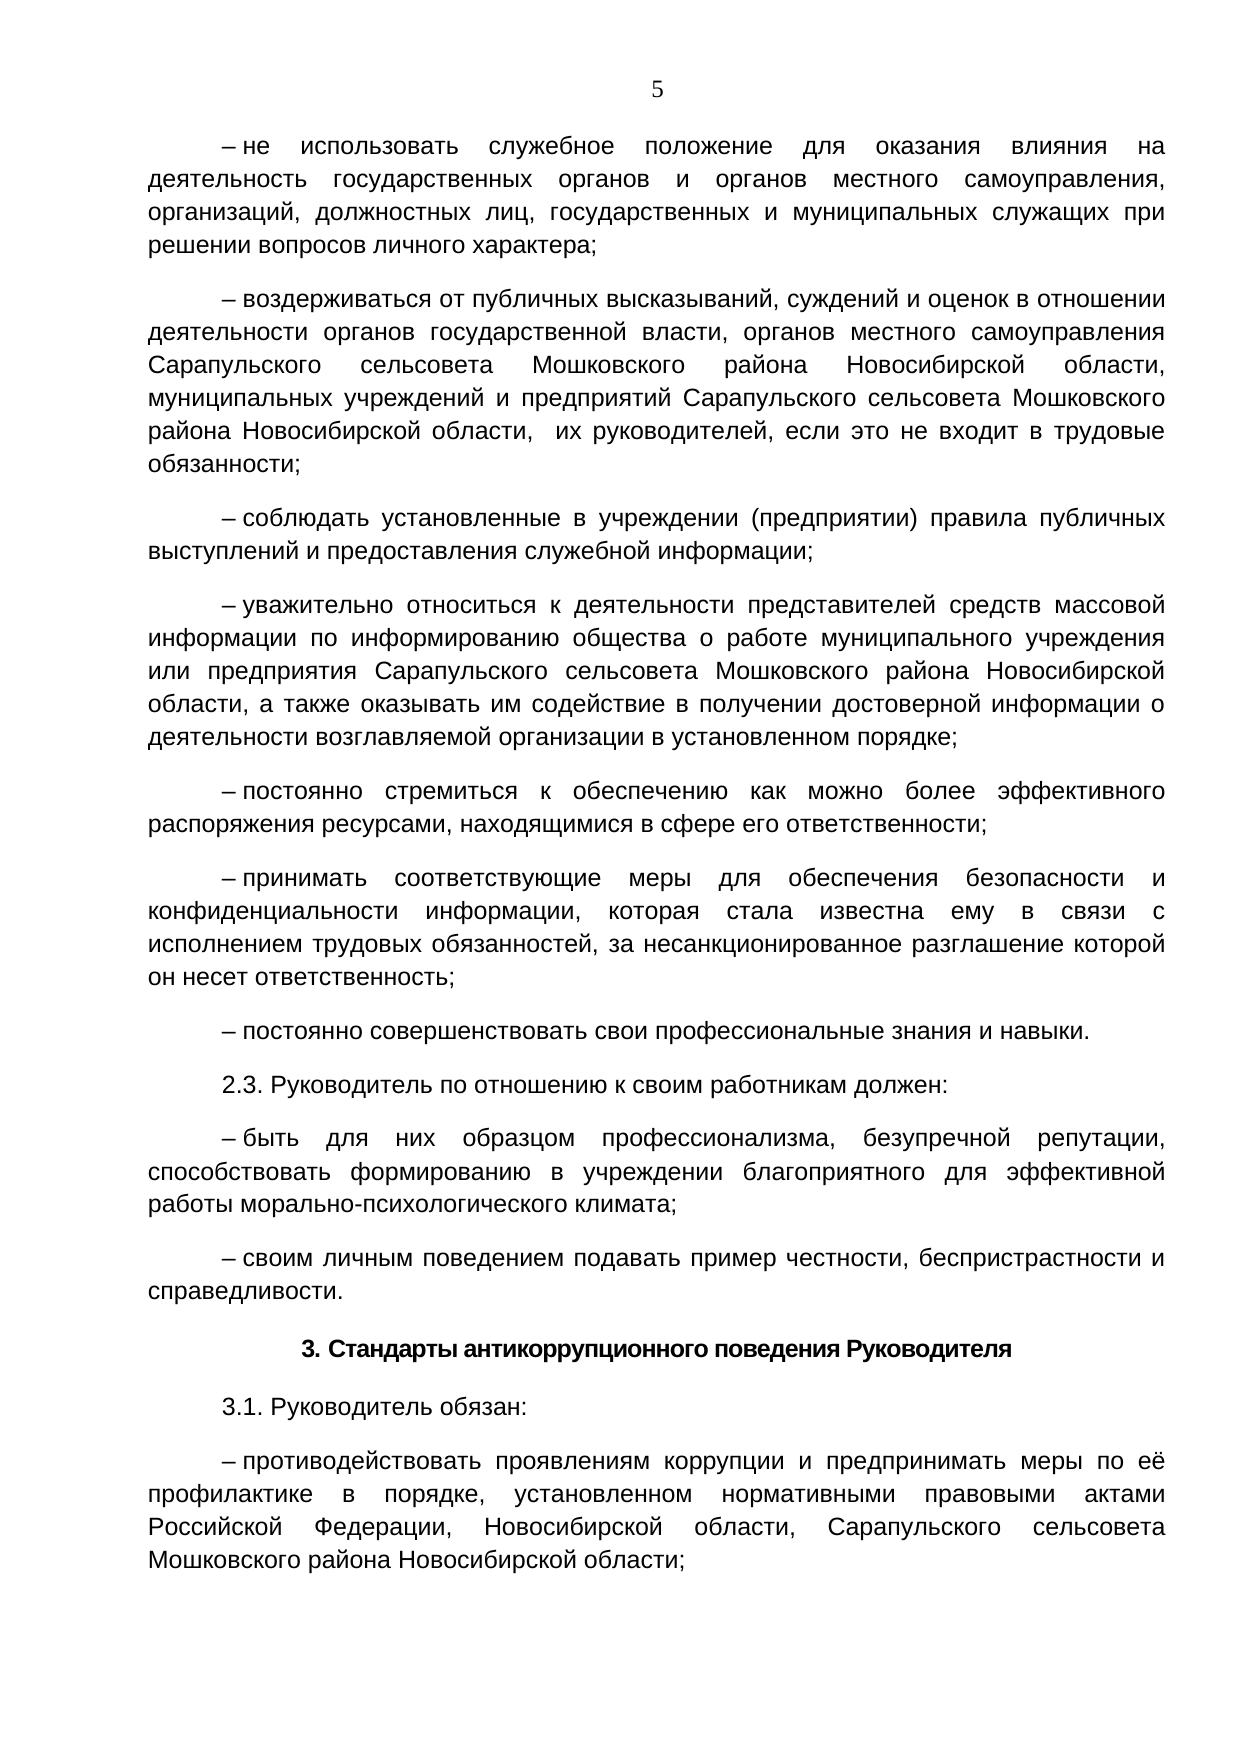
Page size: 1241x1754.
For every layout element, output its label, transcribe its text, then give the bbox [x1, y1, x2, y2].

text – уважительно относиться к деятельности представителей средств массовой информации по информированию общества о работе муниципального учреждения или предприятия Сарапульского сельсовета Мошковского района Новосибирской области, а также оказывать им содействие в получении достоверной информации о деятельности возглавляемой организации в установленном порядке; [148, 590, 1167, 751]
text 3. Стандарты антикоррупционного поведения Руководителя [148, 1334, 1167, 1363]
text – постоянно совершенствовать свои профессиональные знания и навыки. [148, 1016, 1167, 1044]
text 2.3. Руководитель по отношению к своим работникам должен: [148, 1069, 1167, 1098]
text – не использовать служебное положение для оказания влияния на деятельность государственных органов и органов местного самоуправления, организаций, должностных лиц, государственных и муниципальных служащих при решении вопросов личного характера; [148, 131, 1167, 259]
text – принимать соответствующие меры для обеспечения безопасности и конфиденциальности информации, которая стала известна ему в связи с исполнением трудовых обязанностей, за несанкционированное разглашение которой он несет ответственность; [148, 863, 1167, 991]
text – соблюдать установленные в учреждении (предприятии) правила публичных выступлений и предоставления служебной информации; [148, 503, 1167, 565]
text – своим личным поведением подавать пример честности, беспристрастности и справедливости. [148, 1243, 1167, 1305]
text – постоянно стремиться к обеспечению как можно более эффективного распоряжения ресурсами, находящимися в сфере его ответственности; [148, 776, 1167, 838]
text – быть для них образцом профессионализма, безупречной репутации, способствовать формированию в учреждении благоприятного для эффективной работы морально-психологического климата; [148, 1123, 1167, 1218]
text – воздерживаться от публичных высказываний, суждений и оценок в отношении деятельности органов государственной власти, органов местного самоуправления Сарапульского сельсовета Мошковского района Новосибирской области, муниципальных учреждений и предприятий Сарапульского сельсовета Мошковского района Новосибирской области, их руководителей, если это не входит в трудовые обязанности; [148, 284, 1167, 478]
text 3.1. Руководитель обязан: [148, 1392, 1167, 1421]
text – противодействовать проявлениям коррупции и предпринимать меры по её профилактике в порядке, установленном нормативными правовыми актами Российской Федерации, Новосибирской области, Сарапульского сельсовета Мошковского района Новосибирской области; [148, 1446, 1167, 1574]
